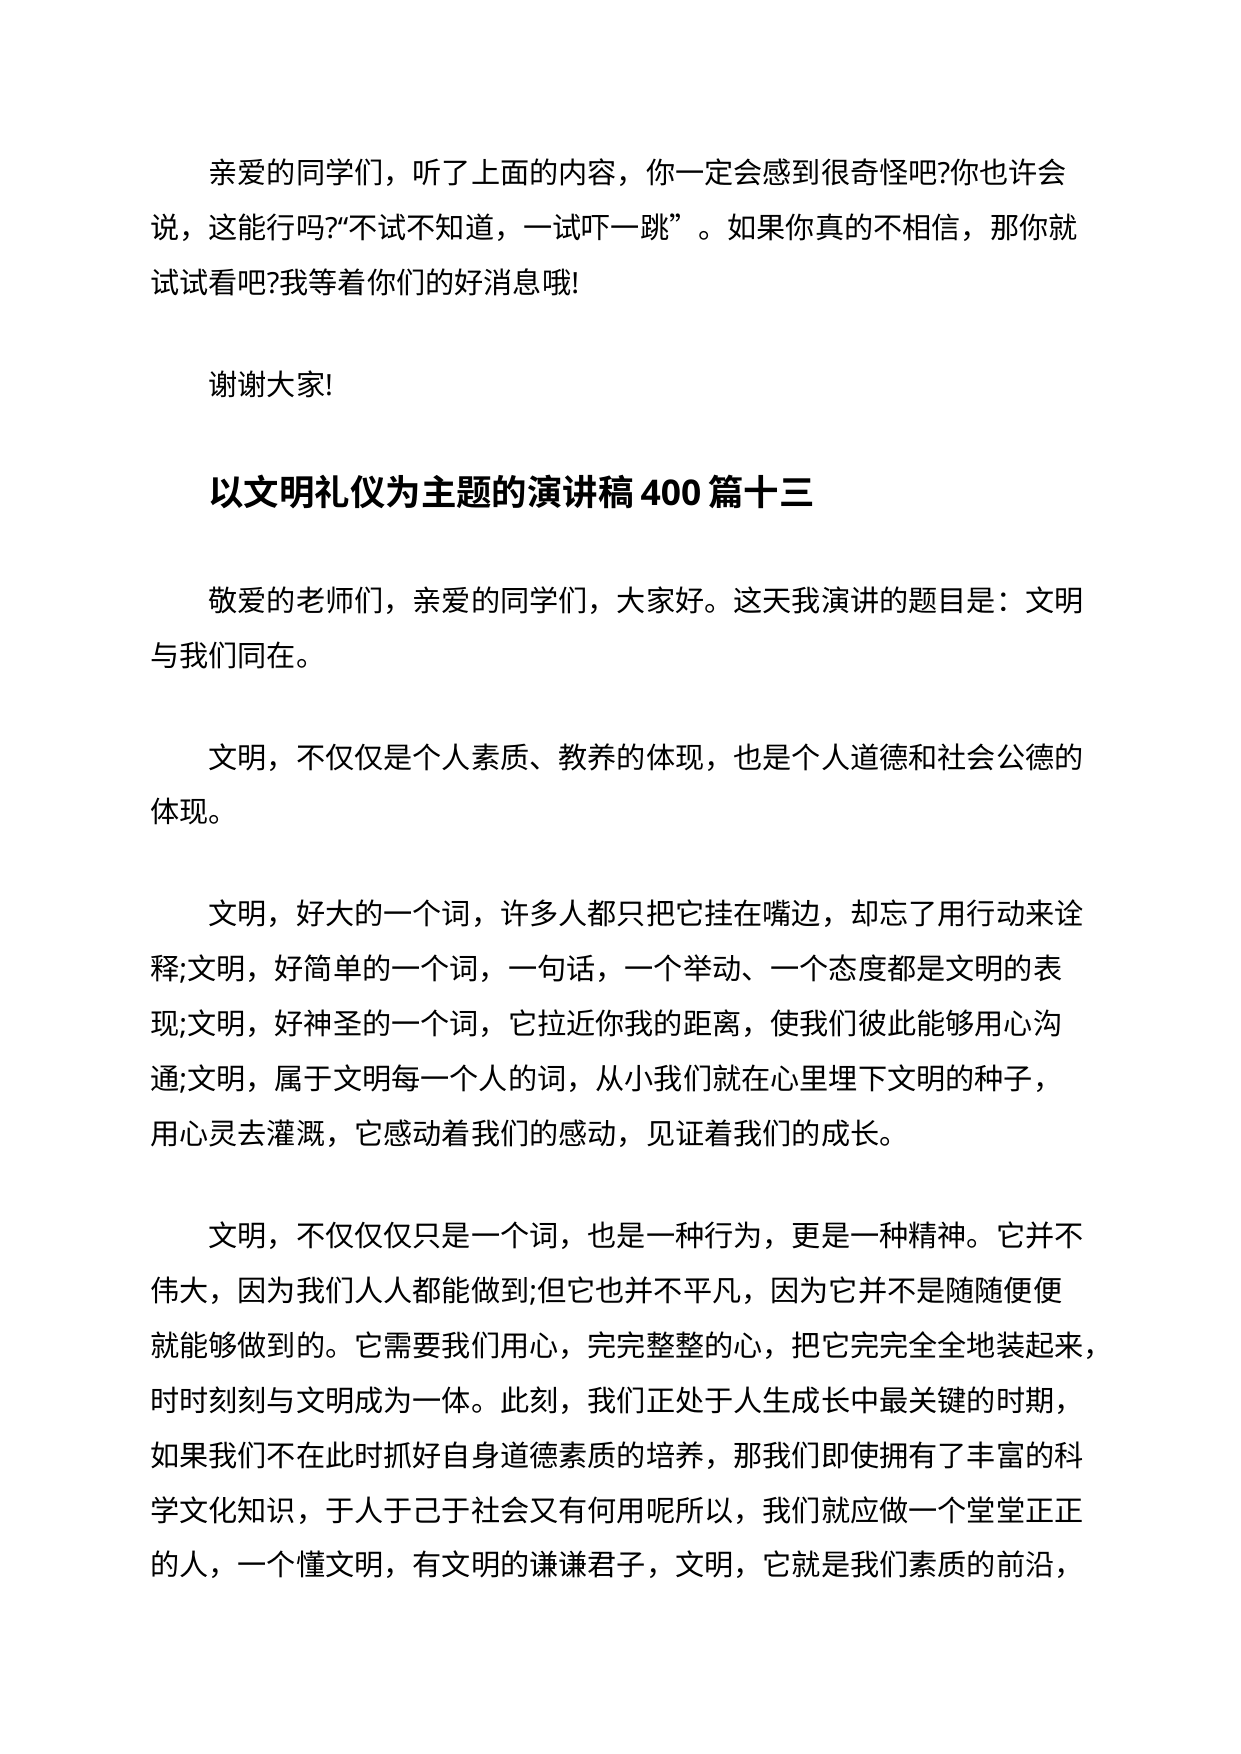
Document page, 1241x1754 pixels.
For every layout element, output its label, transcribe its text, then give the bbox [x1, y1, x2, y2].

text 文明，不仅仅是个人素质、教养的体现，也是个人道德和社会公德的体现。 [150, 734, 1090, 831]
text 亲爱的同学们，听了上面的内容，你一定会感到很奇怪吧?你也许会说，这能行吗?“不试不知道，一试吓一跳”。如果你真的不相信，那你就试试看吧?我等着你们的好消息哦! [150, 150, 1090, 302]
text 敬爱的老师们，亲爱的同学们，大家好。这天我演讲的题目是：文明与我们同在。 [150, 577, 1090, 675]
text 谢谢大家! [150, 362, 1090, 404]
text 文明，好大的一个词，许多人都只把它挂在嘴边，却忘了用行动来诠释;文明，好简单的一个词，一句话，一个举动、一个态度都是文明的表现;文明，好神圣的一个词，它拉近你我的距离，使我们彼此能够用心沟通;文明，属于文明每一个人的词，从小我们就在心里埋下文明的种子，用心灵去灌溉，它感动着我们的感动，见证着我们的成长。 [150, 891, 1090, 1153]
text 以文明礼仪为主题的演讲稿400篇十三 [150, 464, 1090, 515]
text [150, 1212, 1090, 1584]
